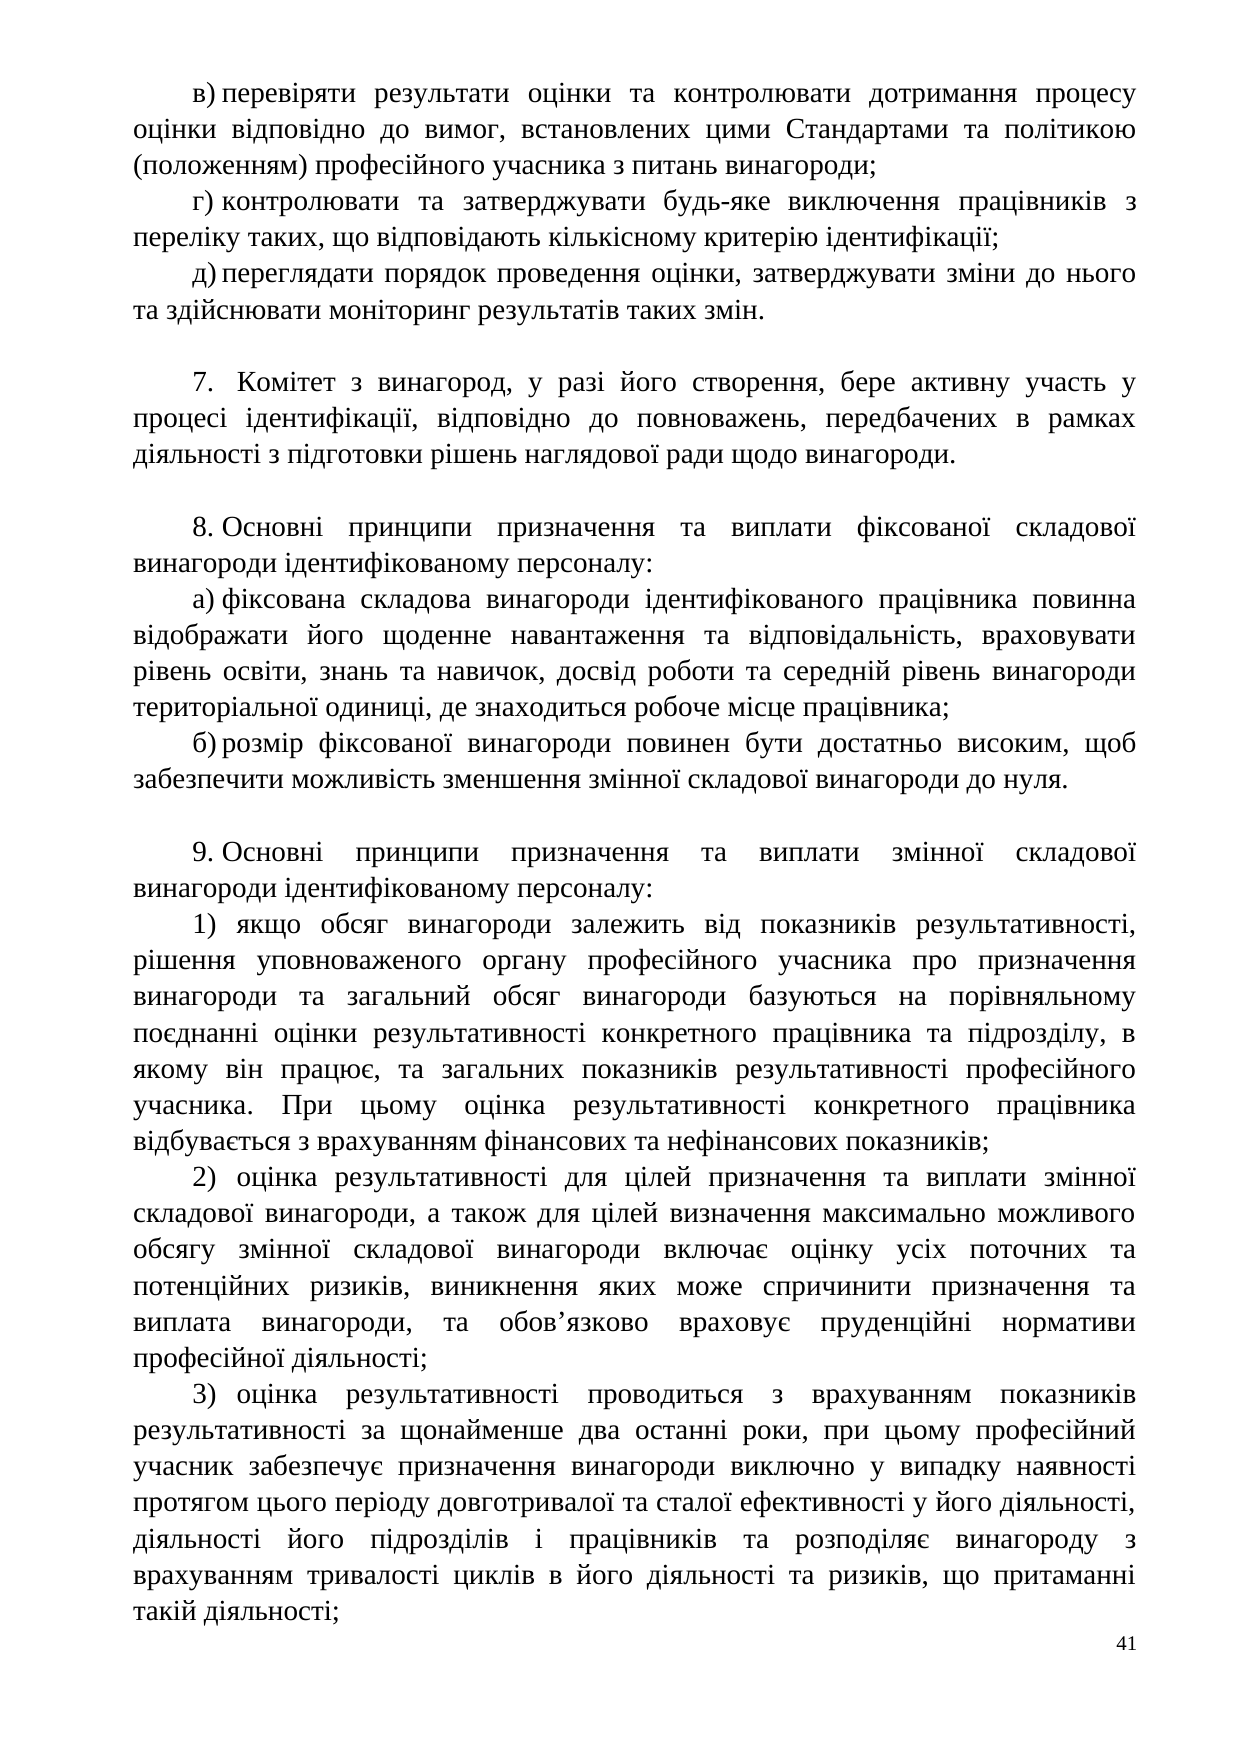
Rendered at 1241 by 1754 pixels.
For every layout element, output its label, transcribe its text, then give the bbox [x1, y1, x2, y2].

list розмір фіксованої винагороди повинен бути достатньо високим, щоб забезпечити можливість зменшення змінної складової винагороди до нуля. [133, 726, 1137, 795]
list контролювати та затверджувати будь-яке виключення працівників з переліку таких, що відповідають кількісному критерію ідентифікації; [133, 183, 1137, 253]
list якщо обсяг винагороди залежить від показників результативності, рішення уповноваженого органу професійного учасника про призначення винагороди та загальний обсяг винагороди базуються на порівняльному поєднанні оцінки результативності конкретного працівника та підрозділу, в якому він працює, та загальних показників результативності професійного учасника. При цьому оцінка результативності конкретного працівника відбувається з врахуванням фінансових та нефінансових показників; [133, 906, 1137, 1157]
list Комітет з винагород, у разі його створення, бере активну участь у процесі ідентифікації, відповідно до повноважень, передбачених в рамках діяльності з підготовки рішень наглядової ради щодо винагороди. [133, 364, 1137, 470]
list Основні принципи призначення та виплати фіксованої складової винагороди ідентифікованому персоналу: [133, 509, 1137, 578]
list фіксована складова винагороди ідентифікованого працівника повинна відображати його щоденне навантаження та відповідальність, враховувати рівень освіти, знань та навичок, досвід роботи та середній рівень винагороди територіальної одиниці, де знаходиться робоче місце працівника; [133, 581, 1137, 723]
list Основні принципи призначення та виплати змінної складової винагороди ідентифікованому персоналу: [133, 834, 1137, 904]
list оцінка результативності для цілей призначення та виплати змінної складової винагороди, а також для цілей визначення максимально можливого обсягу змінної складової винагороди включає оцінку усіх поточних та потенційних ризиків, виникнення яких може спричинити призначення та виплата винагороди, та обов’язково враховує пруденційні нормативи професійної діяльності; [133, 1159, 1137, 1373]
list оцінка результативності проводиться з врахуванням показників результативності за щонайменше два останні роки, при цьому професійний учасник забезпечує призначення винагороди виключно у випадку наявності протягом цього періоду довготривалої та сталої ефективності у його діяльності, діяльності його підрозділів і працівників та розподіляє винагороду з врахуванням тривалості циклів в його діяльності та ризиків, що притаманні такій діяльності; [133, 1376, 1137, 1627]
list переглядати порядок проведення оцінки, затверджувати зміни до нього та здійснювати моніторинг результатів таких змін. [133, 256, 1137, 325]
list перевіряти результати оцінки та контролювати дотримання процесу оцінки відповідно до вимог, встановлених цими Стандартами та політикою (положенням) професійного учасника з питань винагороди; [133, 75, 1137, 181]
